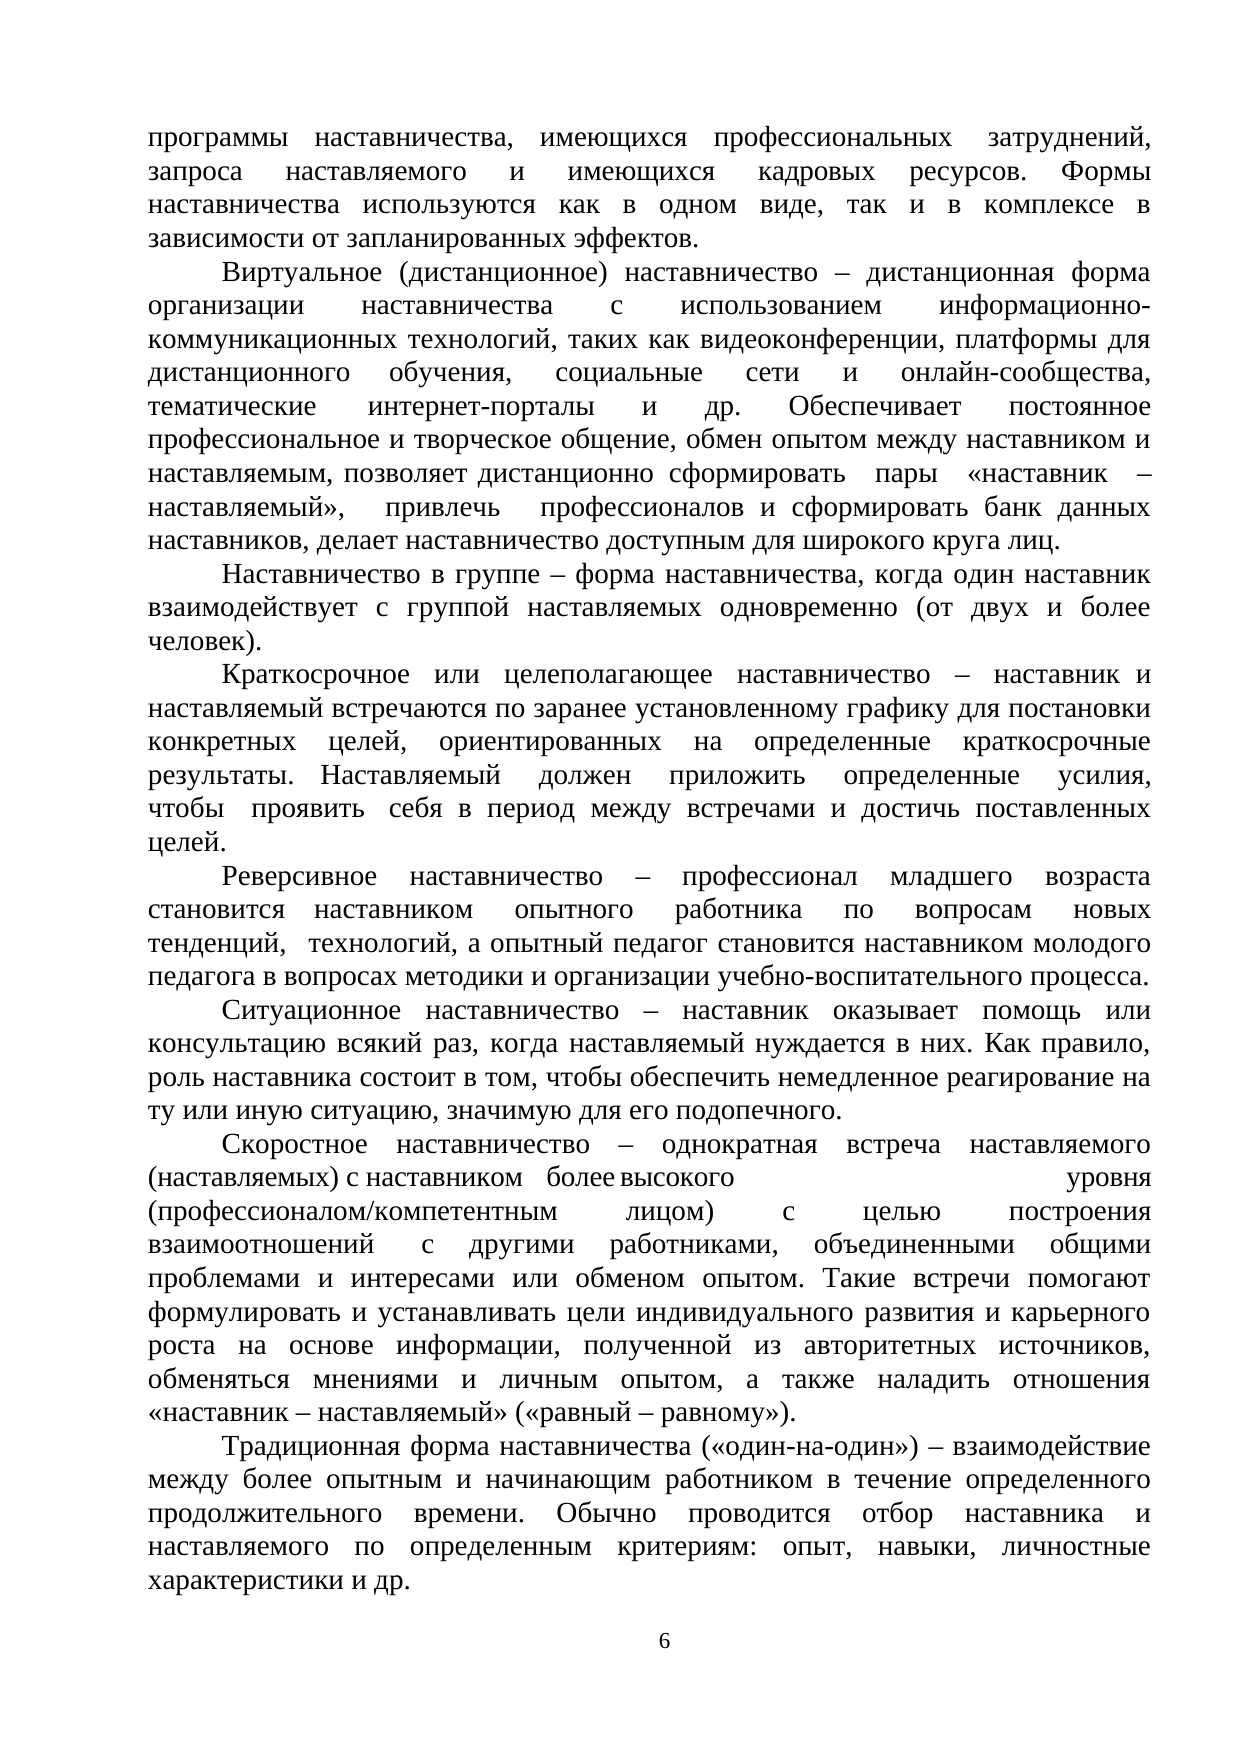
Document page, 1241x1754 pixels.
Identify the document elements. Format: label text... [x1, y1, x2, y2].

text Наставничество в группе – форма наставничества, когда один наставник взаимодействует с группой наставляемых одновременно (от двух и более человек). [148, 556, 1152, 656]
text Краткосрочное или целеполагающее наставничество – наставник и наставляемый встречаются по заранее установленному графику для постановки конкретных целей, ориентированных на определенные краткосрочные результаты. Наставляемый должен приложить определенные усилия, чтобы проявить себя в период между встречами и достичь поставленных целей. [148, 656, 1152, 858]
text Скоростное наставничество – однократная встреча наставляемого (наставляемых) с наставником более высокого уровня (профессионалом/компетентным лицом) с целью построения взаимоотношений с другими работниками, объединенными общими проблемами и интересами или обменом опытом. Такие встречи помогают формулировать и устанавливать цели индивидуального развития и карьерного роста на основе информации, полученной из авторитетных источников, обменяться мнениями и личным опытом, а также наладить отношения «наставник – наставляемый» («равный – равному»). [148, 1126, 1152, 1428]
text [148, 120, 1152, 254]
text Ситуационное наставничество – наставник оказывает помощь или консультацию всякий раз, когда наставляемый нуждается в них. Как правило, роль наставника состоит в том, чтобы обеспечить немедленное реагирование на ту или иную ситуацию, значимую для его подопечного. [148, 992, 1152, 1126]
text Реверсивное наставничество – профессионал младшего возраста становится наставником опытного работника по вопросам новых тенденций, технологий, а опытный педагог становится наставником молодого педагога в вопросах методики и организации учебно-воспитательного процесса. [148, 858, 1152, 992]
text Традиционная форма наставничества («один-на-один») – взаимодействие между более опытным и начинающим работником в течение определенного продолжительного времени. Обычно проводится отбор наставника и наставляемого по определенным критериям: опыт, навыки, личностные характеристики и др. [148, 1428, 1152, 1596]
text Виртуальное (дистанционное) наставничество – дистанционная форма организации наставничества с использованием информационно-коммуникационных технологий, таких как видеоконференции, платформы для дистанционного обучения, социальные сети и онлайн-сообщества, тематические интернет-порталы и др. Обеспечивает постоянное профессиональное и творческое общение, обмен опытом между наставником и наставляемым, позволяет дистанционно сформировать пары «наставник – наставляемый», привлечь профессионалов и сформировать банк данных наставников, делает наставничество доступным для широкого круга лиц. [148, 254, 1152, 556]
